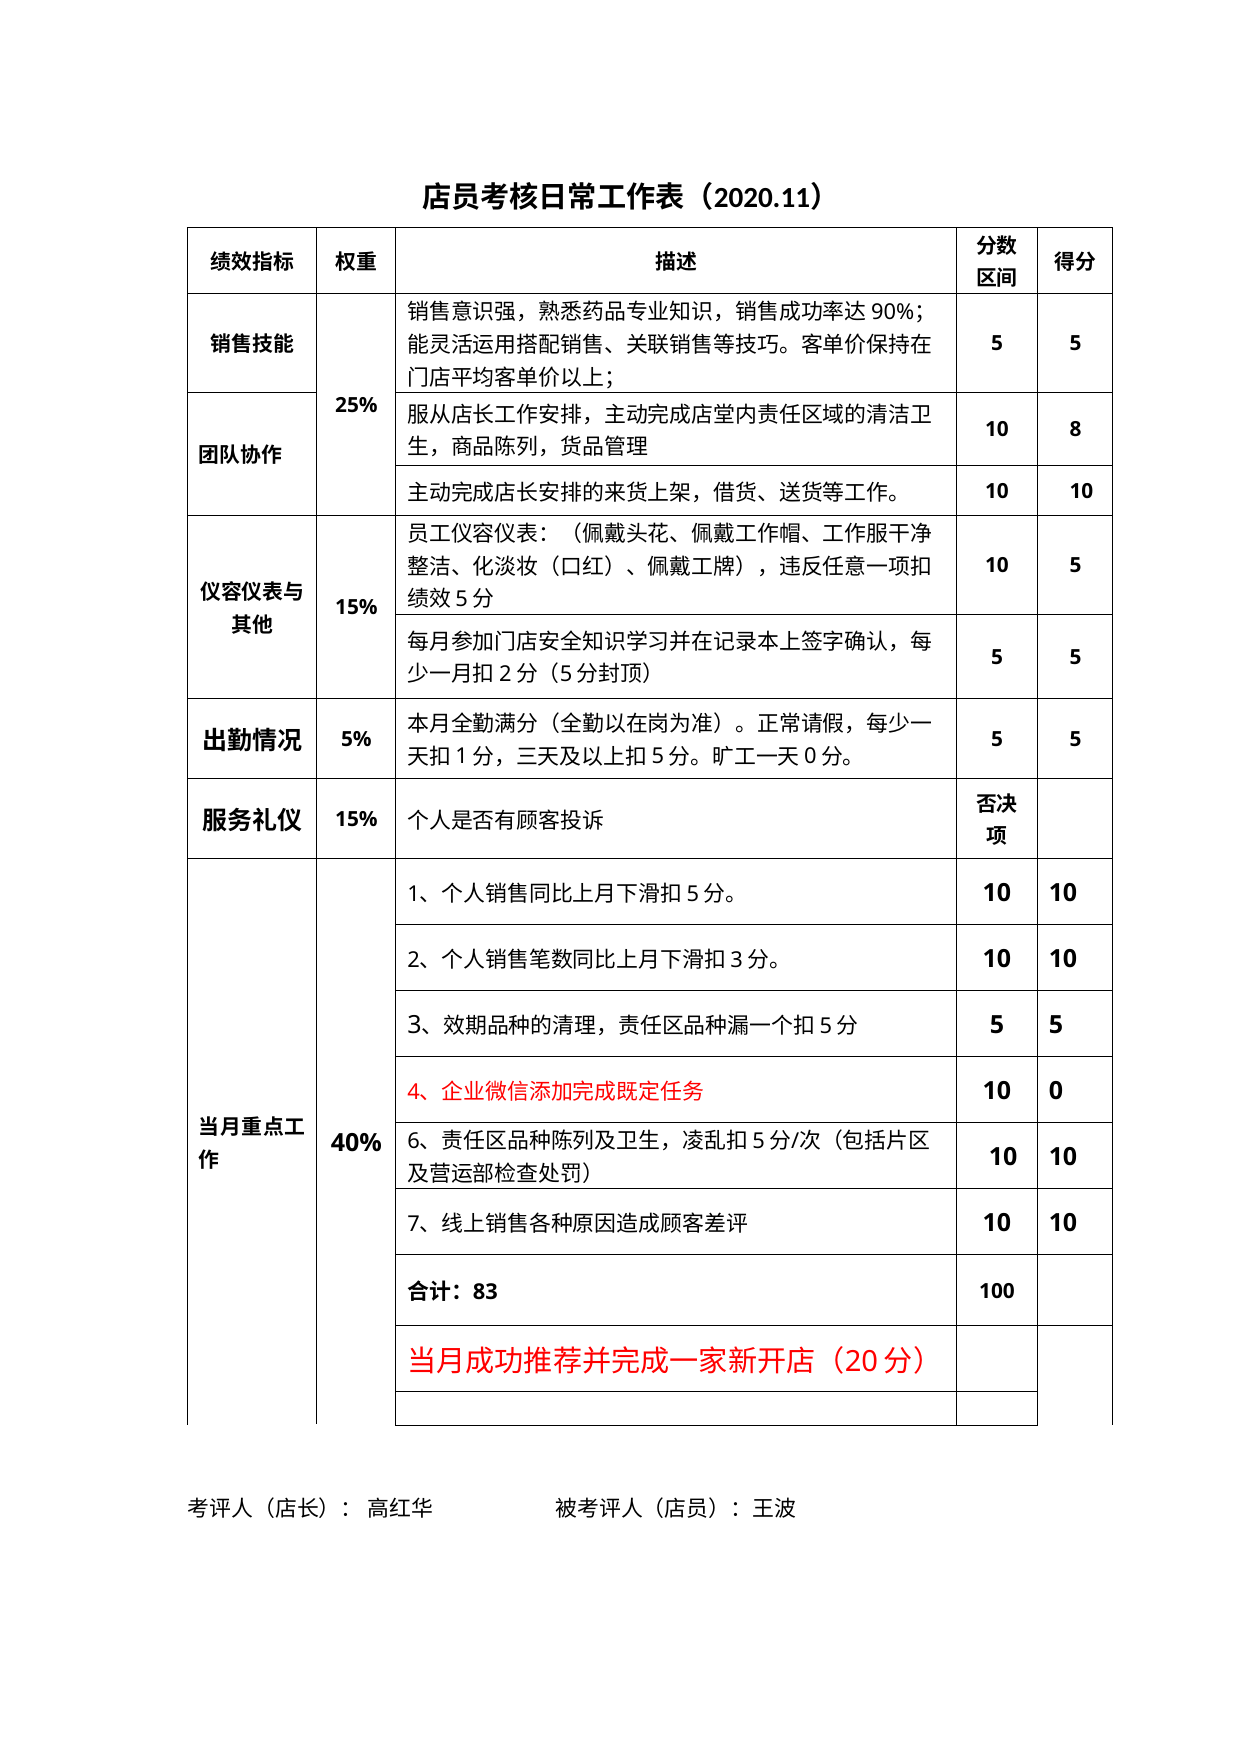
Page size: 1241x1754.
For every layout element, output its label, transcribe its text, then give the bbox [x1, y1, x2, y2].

table_cell 10 [1038, 1123, 1112, 1188]
text 店员考核日常工作表（2020.11） [187, 162, 1053, 227]
table_cell 每月参加门店安全知识学习并在记录本上签字确认，每少一月扣2分（5分封顶） [396, 615, 956, 698]
table_cell [1038, 779, 1112, 858]
table_cell 1、个人销售同比上月下滑扣5分。 [396, 859, 956, 924]
table_cell 5 [1038, 699, 1112, 778]
table_cell 0 [1038, 1057, 1112, 1122]
table_cell 2、个人销售笔数同比上月下滑扣3分。 [396, 925, 956, 990]
table_cell 10 [1038, 859, 1112, 924]
table_cell 服从店长工作安排，主动完成店堂内责任区域的清洁卫生，商品陈列，货品管理 [396, 393, 956, 465]
table_cell 7、线上销售各种原因造成顾客差评 [396, 1189, 956, 1254]
table_cell 5 [1038, 615, 1112, 698]
table_cell 本月全勤满分（全勤以在岗为准）。正常请假，每少一天扣1分，三天及以上扣5分。旷工一天0分。 [396, 699, 956, 778]
table_cell 当月重点工作 [188, 859, 317, 1425]
table_cell [957, 1392, 1037, 1425]
table_cell 否决项 [957, 779, 1037, 858]
table_cell 15% [317, 779, 395, 858]
table_cell 5 [1038, 294, 1112, 392]
table_cell 10 [957, 859, 1037, 924]
table_cell 当月成功推荐并完成一家新开店（20分） [396, 1326, 956, 1391]
table_header 描述 [396, 228, 956, 293]
table_cell 员工仪容仪表：（佩戴头花、佩戴工作帽、工作服干净整洁、化淡妆（口红）、佩戴工牌），违反任意一项扣绩效5分 [396, 516, 956, 613]
table_header 得分 [1038, 228, 1112, 293]
table_header 绩效指标 [188, 228, 316, 293]
table_cell 10 [957, 925, 1037, 990]
table_cell [1038, 1326, 1112, 1425]
table_cell 4、企业微信添加完成既定任务 [396, 1057, 956, 1122]
text 考评人（店长）： 高红华 被考评人（店员）：王波 [187, 1491, 1053, 1523]
table_cell 5 [1038, 516, 1112, 613]
table_cell 合计：83 [396, 1255, 956, 1325]
table_cell 3、效期品种的清理，责任区品种漏一个扣5分 [396, 991, 956, 1056]
table_cell 5 [1038, 991, 1112, 1056]
table_cell 10 [957, 1123, 1037, 1188]
table_cell 15% [317, 516, 395, 698]
table_header 分数 区间 [957, 228, 1037, 293]
table_header 权重 [317, 228, 395, 293]
table_cell [957, 1326, 1037, 1391]
table_cell 10 [957, 466, 1037, 515]
table_cell 25% [317, 294, 395, 515]
table_cell 10 [957, 516, 1037, 613]
table_cell 40% [317, 859, 395, 1425]
table_cell 10 [1038, 1189, 1112, 1254]
table_cell 销售技能 [188, 294, 316, 392]
table_cell 10 [1038, 466, 1112, 515]
table_cell 主动完成店长安排的来货上架，借货、送货等工作。 [396, 466, 956, 515]
table_cell 销售意识强，熟悉药品专业知识，销售成功率达90%；能灵活运用搭配销售、关联销售等技巧。客单价保持在门店平均客单价以上； [396, 294, 956, 392]
table_cell 10 [957, 393, 1037, 465]
table_cell 团队协作 [188, 393, 316, 515]
table_cell 10 [957, 1057, 1037, 1122]
table_cell 个人是否有顾客投诉 [396, 779, 956, 858]
table_cell [1038, 1255, 1112, 1325]
table_cell [396, 1392, 956, 1425]
table_cell 5% [317, 699, 395, 778]
table_cell 出勤情况 [188, 699, 316, 778]
table_cell 100 [957, 1255, 1037, 1325]
table_cell 5 [957, 699, 1037, 778]
table_cell 5 [957, 991, 1037, 1056]
table_cell 10 [957, 1189, 1037, 1254]
table_cell 8 [1038, 393, 1112, 465]
table_cell 5 [957, 615, 1037, 698]
table_cell 服务礼仪 [188, 779, 316, 858]
table_cell 6、责任区品种陈列及卫生，凌乱扣5分/次（包括片区及营运部检查处罚） [396, 1123, 956, 1188]
table_cell 10 [1038, 925, 1112, 990]
table_cell 5 [957, 294, 1037, 392]
table_cell 仪容仪表与其他 [188, 516, 316, 698]
